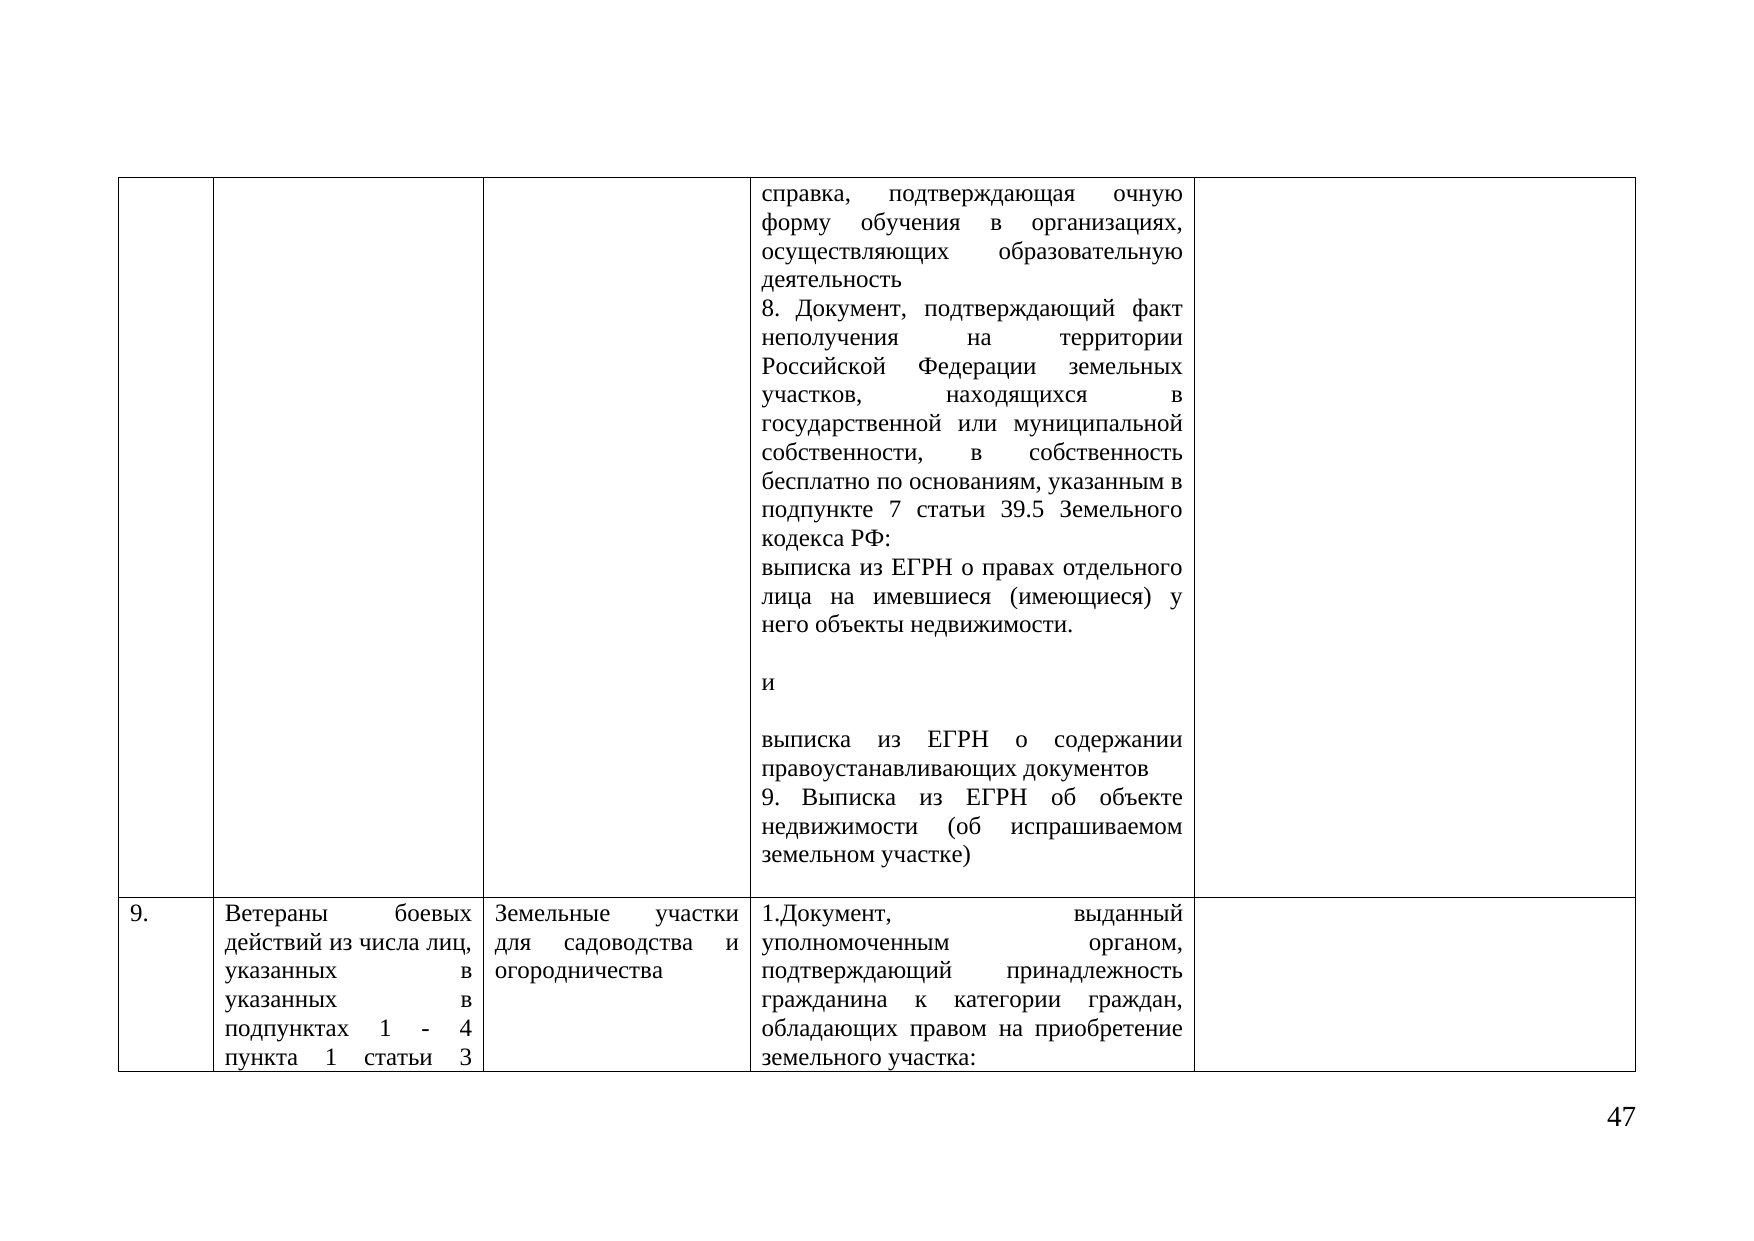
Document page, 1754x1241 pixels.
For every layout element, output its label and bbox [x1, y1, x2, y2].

table_cell [119, 178, 213, 897]
table_cell [214, 898, 483, 1071]
table_cell [1195, 898, 1635, 1071]
table_cell [484, 178, 750, 897]
table_cell [1195, 178, 1635, 897]
table_cell [484, 898, 750, 1071]
table_cell [119, 898, 213, 1071]
table_cell [751, 898, 1194, 1071]
table_cell [751, 178, 1194, 897]
table_cell [214, 178, 483, 897]
